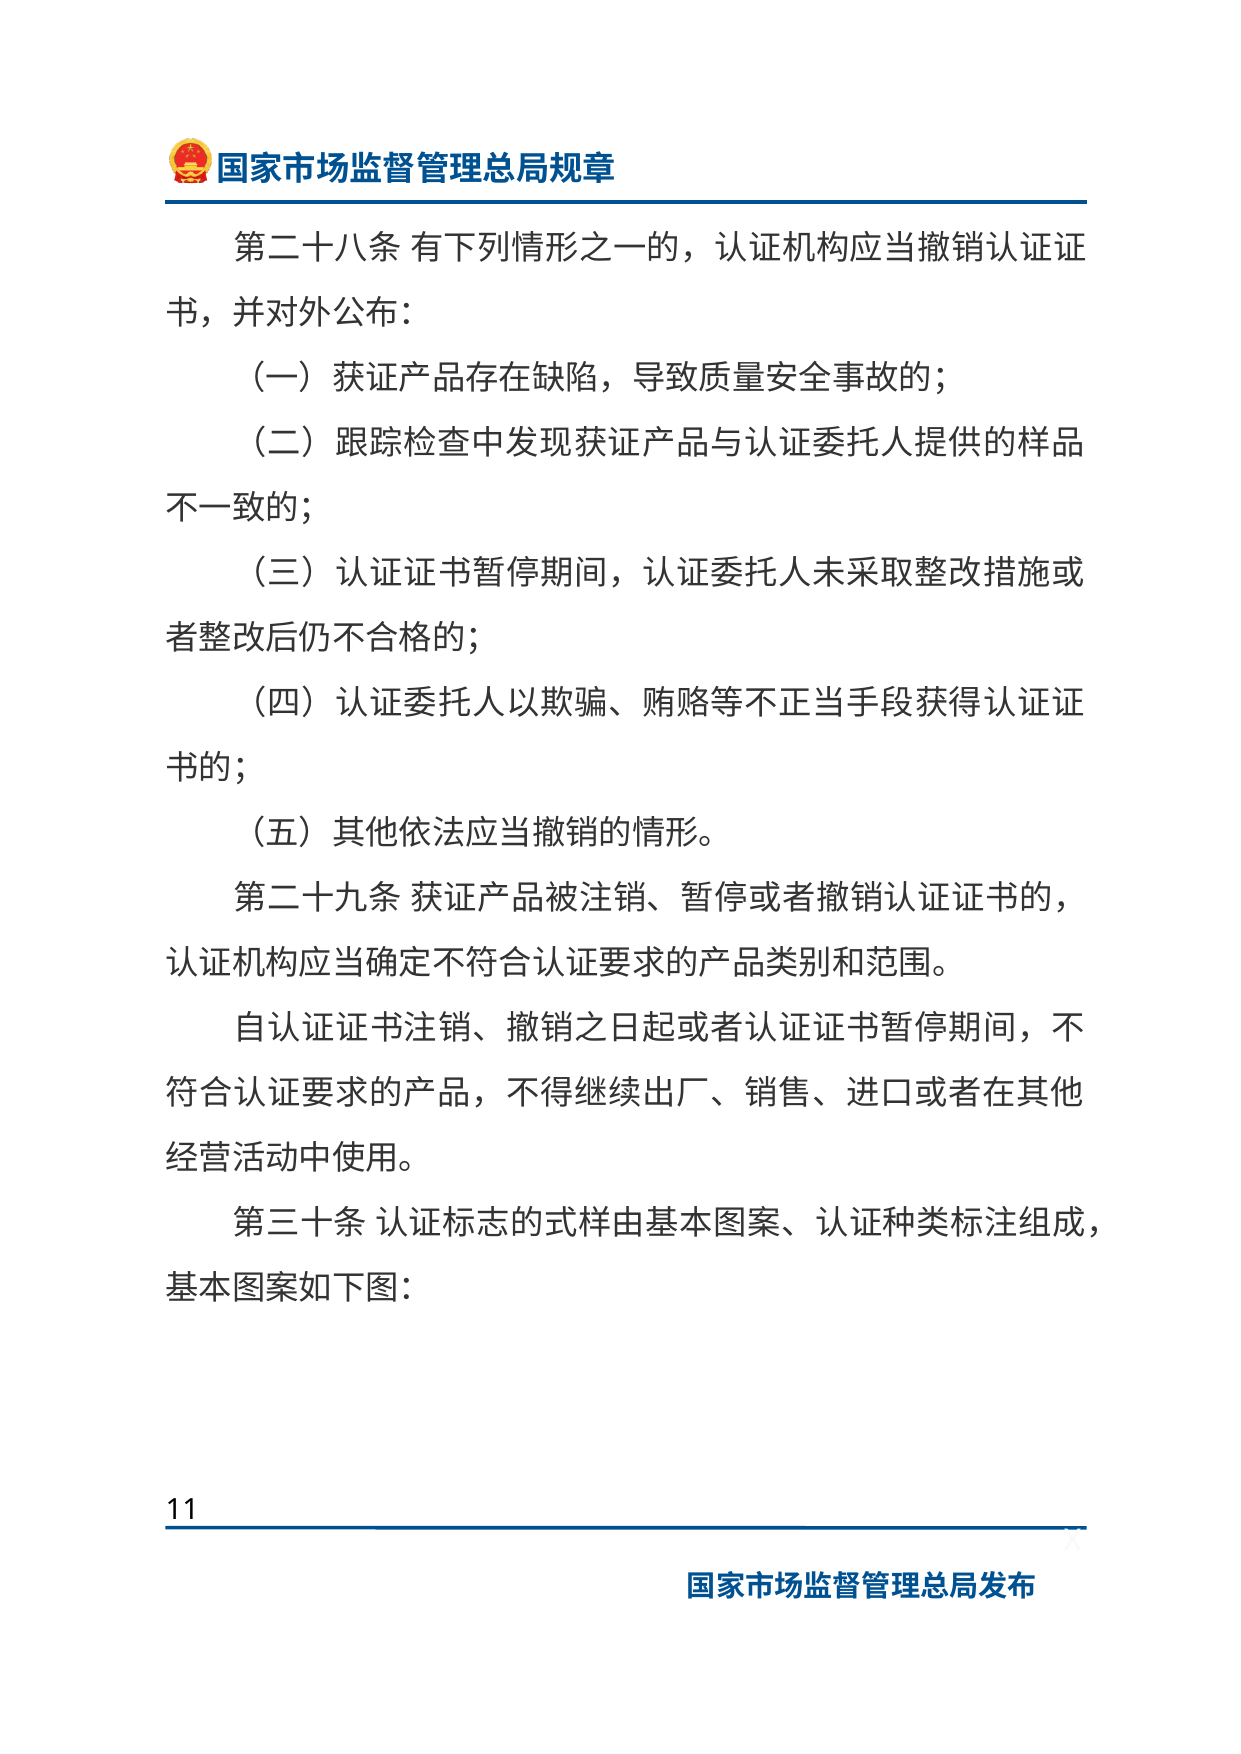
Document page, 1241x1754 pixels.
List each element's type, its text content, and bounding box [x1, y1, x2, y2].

text （一）获证产品存在缺陷，导致质量安全事故的； [165, 343, 1087, 408]
text （四）认证委托人以欺骗、贿赂等不正当手段获得认证证书的； [165, 668, 1087, 798]
text （五）其他依法应当撤销的情形。 [165, 798, 1087, 863]
text （二）跟踪检查中发现获证产品与认证委托人提供的样品不一致的； [165, 408, 1087, 538]
text 第三十条 认证标志的式样由基本图案、认证种类标注组成，基本图案如下图： [165, 1188, 1087, 1318]
text 第二十八条 有下列情形之一的，认证机构应当撤销认证证书，并对外公布： [165, 213, 1087, 343]
text 第二十九条 获证产品被注销、暂停或者撤销认证证书的，认证机构应当确定不符合认证要求的产品类别和范围。 [165, 863, 1087, 993]
text 自认证证书注销、撤销之日起或者认证证书暂停期间，不符合认证要求的产品，不得继续出厂、销售、进口或者在其他经营活动中使用。 [165, 993, 1087, 1188]
picture [165, 136, 216, 187]
text （三）认证证书暂停期间，认证委托人未采取整改措施或者整改后仍不合格的； [165, 538, 1087, 668]
